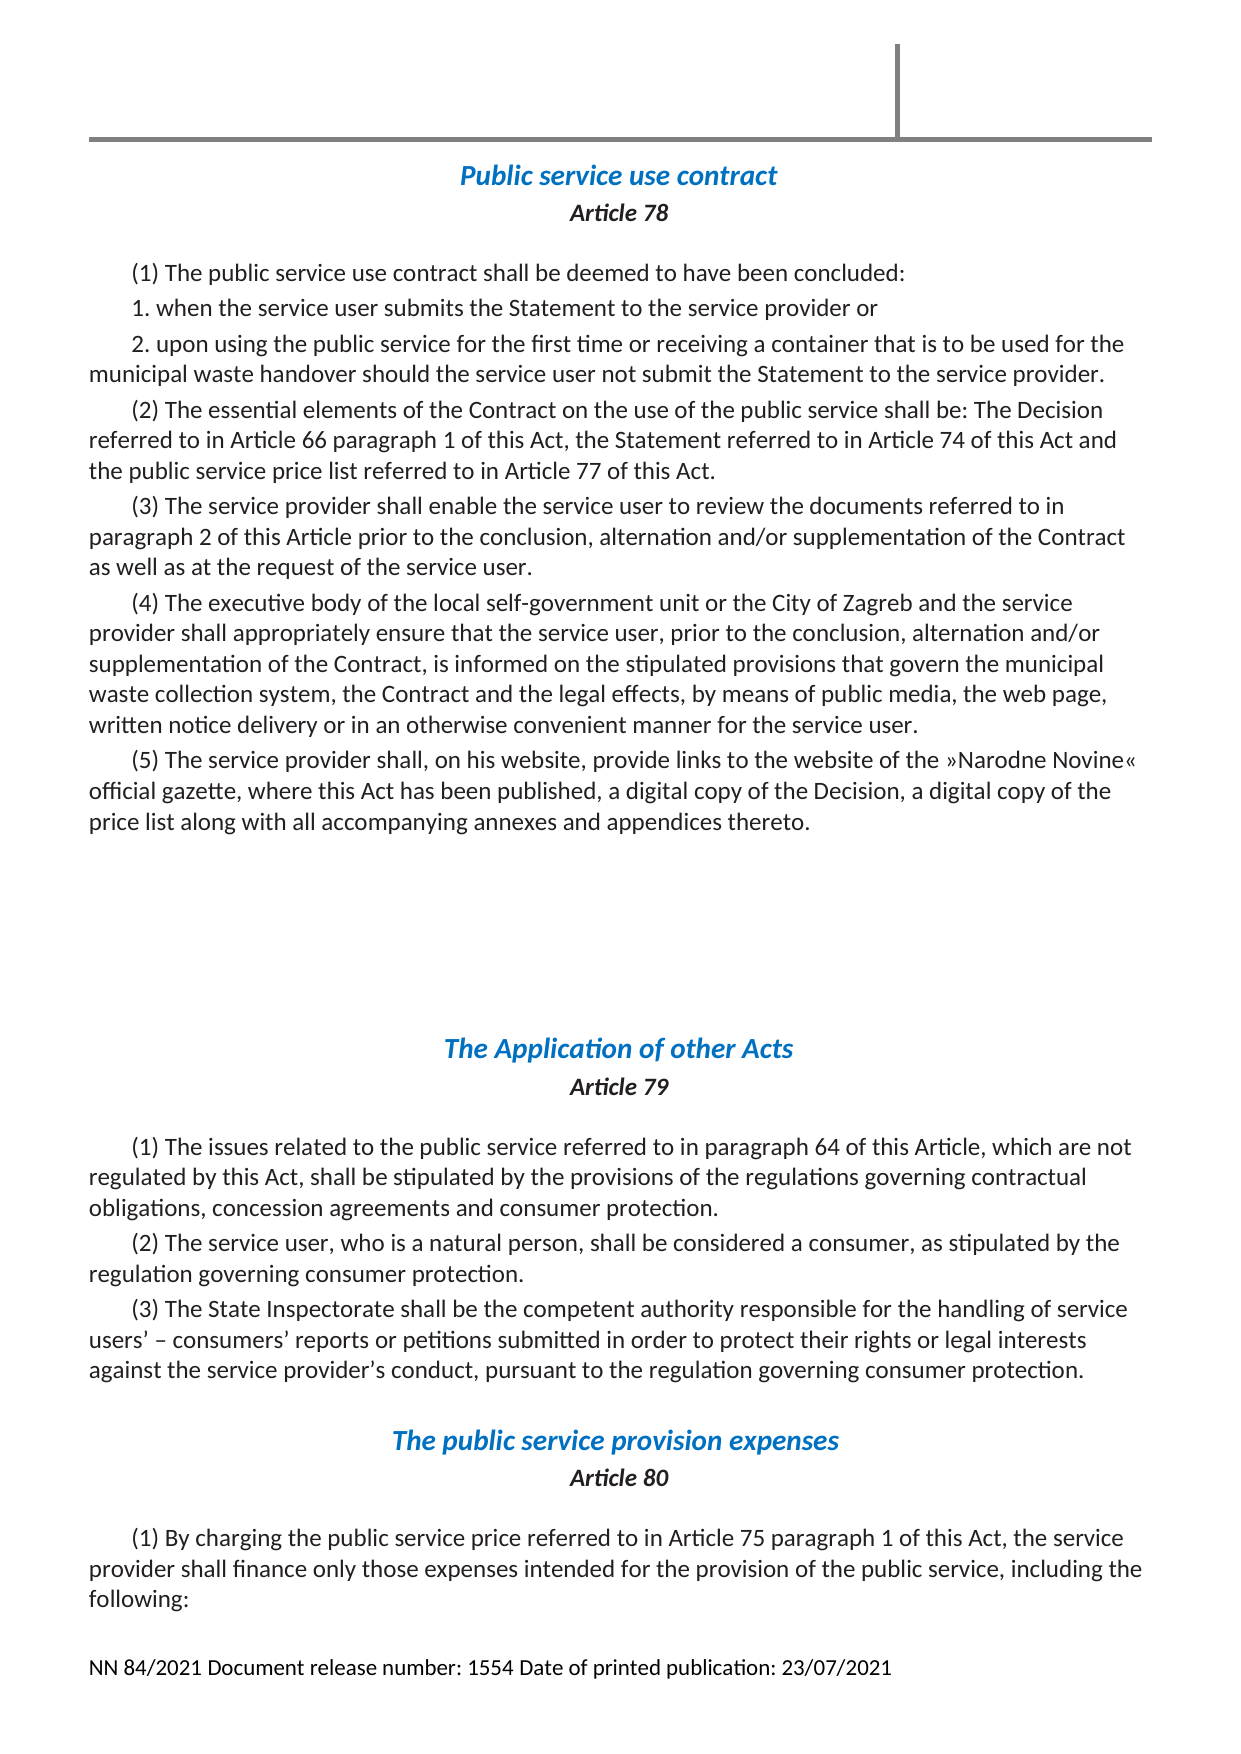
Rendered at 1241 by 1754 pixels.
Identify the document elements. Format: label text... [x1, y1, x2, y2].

text (2) The essential elements of the Contract on the use of the public service shall be: The Decision referred to in Article 66 paragraph 1 of this Act, the Statement referred to in Article 74 of this Act and the public service price list referred to in Article 77 of this Act. [89, 394, 1152, 486]
text (1) The public service use contract shall be deemed to have been concluded: [89, 257, 1152, 287]
text (2) The service user, who is a natural person, shall be considered a consumer, as stipulated by the regulation governing consumer protection. [89, 1227, 1152, 1288]
text 2. upon using the public service for the first time or receiving a container that is to be used for the municipal waste handover should the service user not submit the Statement to the service provider. [89, 328, 1152, 389]
text (4) The executive body of the local self-government unit or the City of Zagreb and the service provider shall appropriately ensure that the service user, prior to the conclusion, alternation and/or supplementation of the Contract, is informed on the stipulated provisions that govern the municipal waste collection system, the Contract and the legal effects, by means of public media, the web page, written notice delivery or in an otherwise convenient manner for the service user. [89, 587, 1152, 740]
text 1. when the service user submits the Statement to the service provider or [89, 292, 1152, 323]
text (3) The State Inspectorate shall be the competent authority responsible for the handling of service users’ – consumers’ reports or petitions submitted in order to protect their rights or legal interests against the service provider’s conduct, pursuant to the regulation governing consumer protection. [89, 1293, 1152, 1385]
subtitle The Application of other Acts Article 79 [89, 1031, 1152, 1101]
text (3) The service provider shall enable the service user to review the documents referred to in paragraph 2 of this Article prior to the conclusion, alternation and/or supplementation of the Contract as well as at the request of the service user. [89, 491, 1152, 582]
subtitle Public service use contract Article 78 [89, 157, 1152, 227]
text (5) The service provider shall, on his website, provide links to the website of the »Narodne Novine« official gazette, where this Act has been published, a digital copy of the Decision, a digital copy of the price list along with all accompanying annexes and appendices thereto. [89, 745, 1152, 836]
subtitle The public service provision expenses Article 80 [89, 1422, 1152, 1493]
text (1) The issues related to the public service referred to in paragraph 64 of this Article, which are not regulated by this Act, shall be stipulated by the provisions of the regulations governing contractual obligations, concession agreements and consumer protection. [89, 1131, 1152, 1222]
text (1) By charging the public service price referred to in Article 75 paragraph 1 of this Act, the service provider shall finance only those expenses intended for the provision of the public service, including the following: [89, 1522, 1152, 1614]
